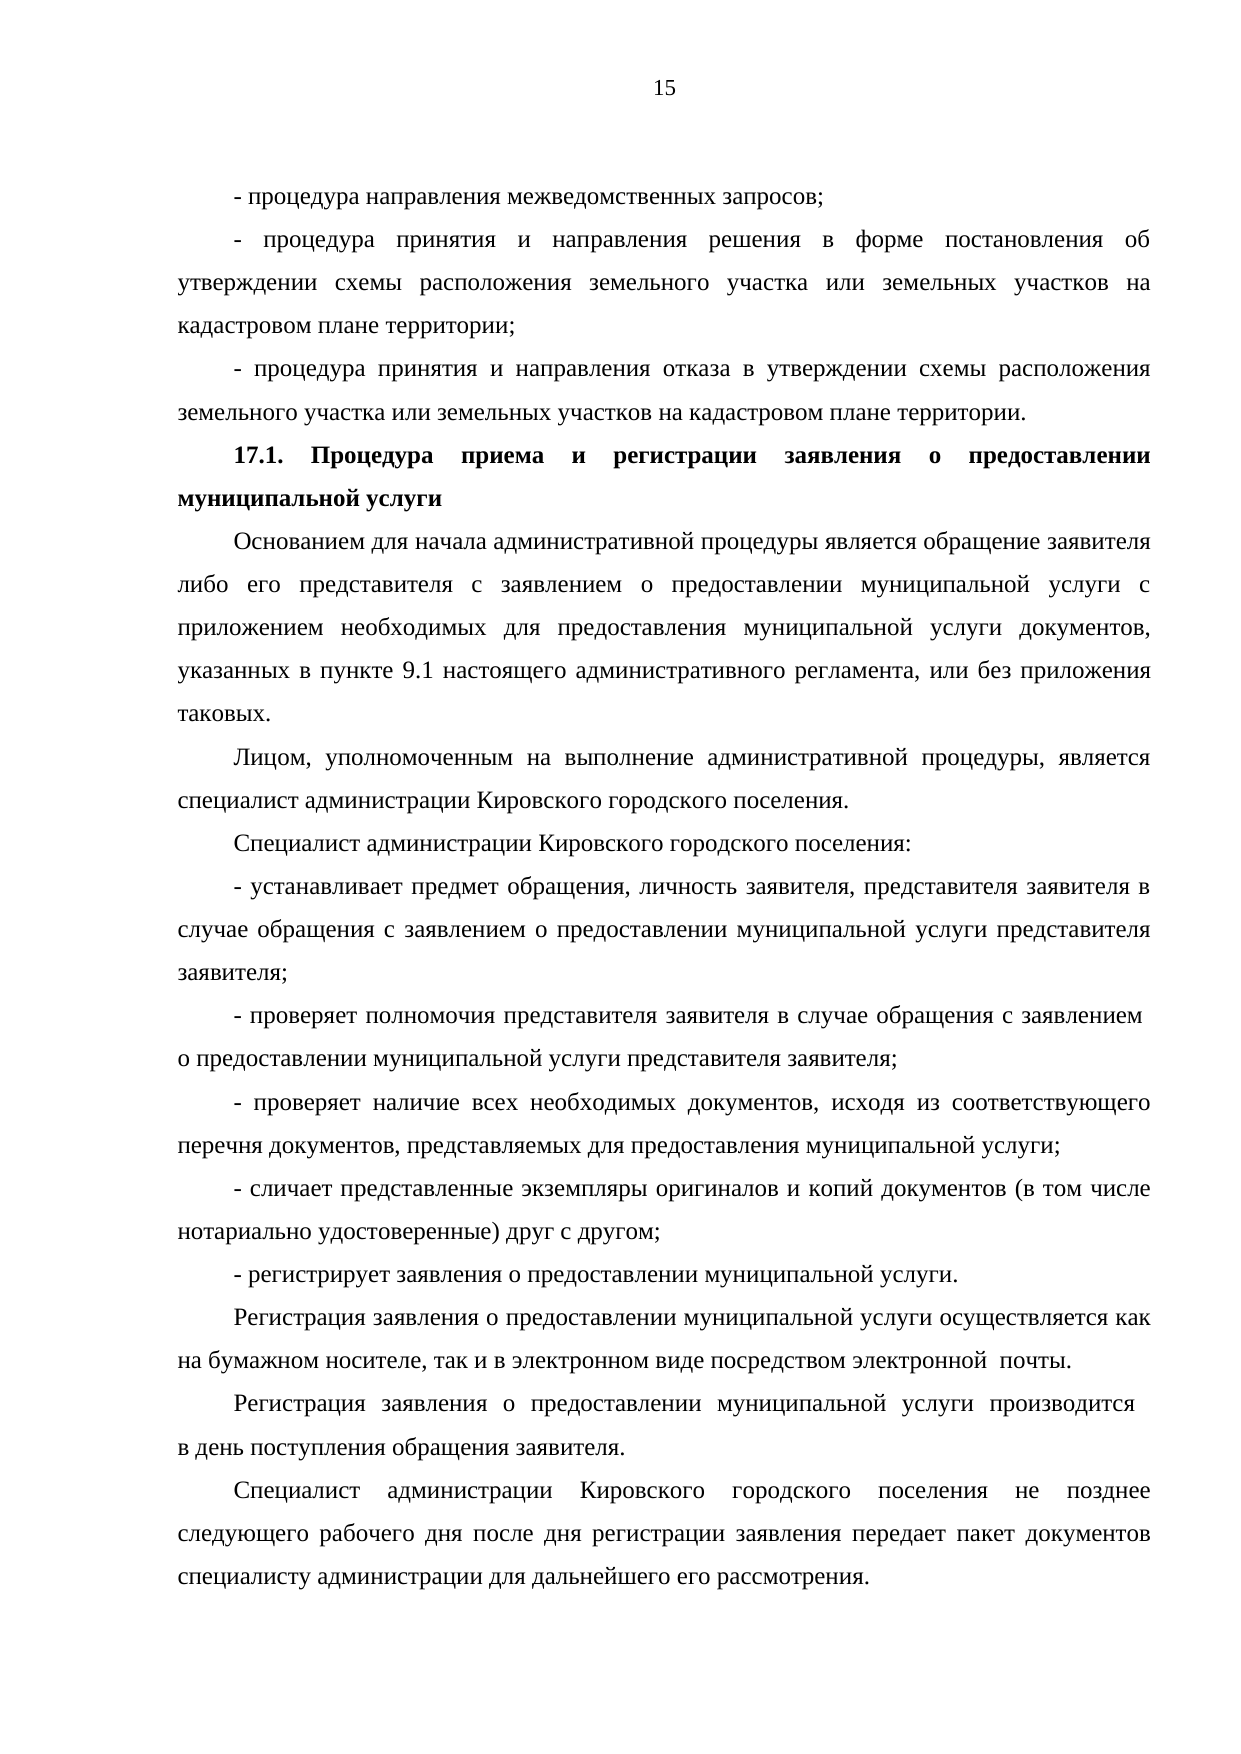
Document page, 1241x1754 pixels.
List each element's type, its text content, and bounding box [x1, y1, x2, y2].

text - процедура направления межведомственных запросов; [177, 181, 1152, 210]
text - процедура принятия и направления решения в форме постановления об утверждении схемы расположения земельного участка или земельных участков на кадастровом плане территории; [177, 224, 1152, 339]
text - сличает представленные экземпляры оригиналов и копий документов (в том числе нотариально удостоверенные) друг с другом; [177, 1173, 1152, 1245]
text - регистрирует заявления о предоставлении муниципальной услуги. [177, 1259, 1152, 1288]
text - процедура принятия и направления отказа в утверждении схемы расположения земельного участка или земельных участков на кадастровом плане территории. [177, 353, 1152, 425]
text Регистрация заявления о предоставлении муниципальной услуги осуществляется как на бумажном носителе, так и в электронном виде посредством электронной почты. [177, 1302, 1152, 1374]
text - устанавливает предмет обращения, личность заявителя, представителя заявителя в случае обращения с заявлением о предоставлении муниципальной услуги представителя заявителя; [177, 871, 1152, 986]
text 17.1. Процедура приема и регистрации заявления о предоставлении муниципальной услуги [177, 440, 1152, 512]
text Специалист администрации Кировского городского поселения: [177, 828, 1152, 857]
text Основанием для начала административной процедуры является обращение заявителя либо его представителя с заявлением о предоставлении муниципальной услуги с приложением необходимых для предоставления муниципальной услуги документов, указанных в пункте 9.1 настоящего административного регламента, или без приложения таковых. [177, 526, 1152, 727]
text Специалист администрации Кировского городского поселения не позднее следующего рабочего дня после дня регистрации заявления передает пакет документов специалисту администрации для дальнейшего его рассмотрения. [177, 1475, 1152, 1590]
text Лицом, уполномоченным на выполнение административной процедуры, является специалист администрации Кировского городского поселения. [177, 742, 1152, 813]
text - проверяет полномочия представителя заявителя в случае обращения с заявлением о предоставлении муниципальной услуги представителя заявителя; [177, 1000, 1152, 1072]
text Регистрация заявления о предоставлении муниципальной услуги производится в день поступления обращения заявителя. [177, 1388, 1152, 1460]
text - проверяет наличие всех необходимых документов, исходя из соответствующего перечня документов, представляемых для предоставления муниципальной услуги; [177, 1087, 1152, 1158]
